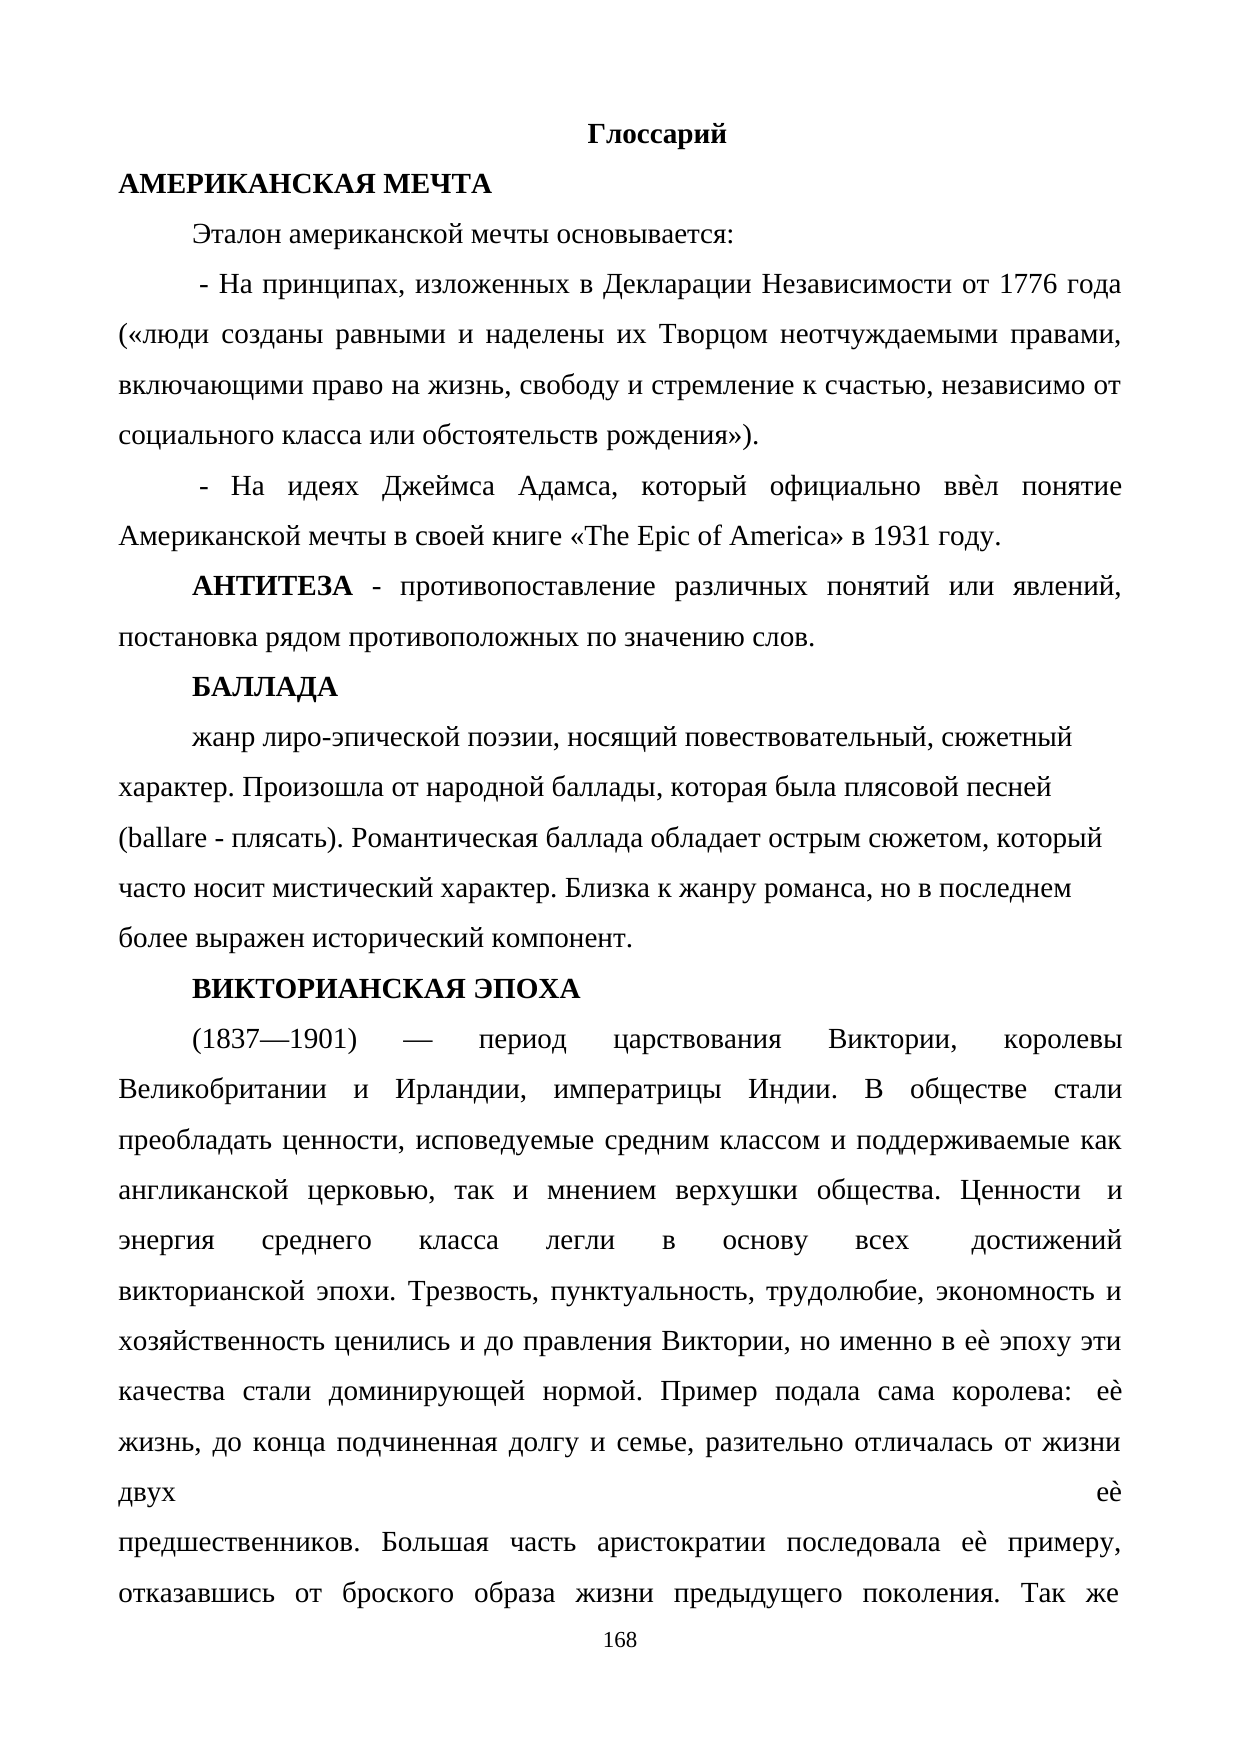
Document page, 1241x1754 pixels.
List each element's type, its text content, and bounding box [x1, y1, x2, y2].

subtitle БАЛЛАДА [192, 669, 1228, 703]
text АМЕРИКАНСКАЯ МЕЧТА [118, 166, 1228, 200]
text АНТИТЕЗА - противопоставление различных понятий или явлений, постановка рядом противоположных по значению слов. [118, 568, 1122, 652]
text Эталон американской мечты основывается: [192, 216, 1228, 250]
list На идеях Джеймса Адамса, который официально ввѐл понятие Американской мечты в своей книге «The Epic of America» в 1931 году. [118, 468, 1122, 551]
subtitle Глоссарий [176, 116, 1138, 149]
text предшественников. Большая часть аристократии последовала еѐ примеру, отказавшись от броского образа жизни предыдущего поколения. Так же [118, 1524, 1122, 1608]
list На принципах, изложенных в Декларации Независимости от 1776 года («люди созданы равными и наделены их Творцом неотчуждаемыми правами, включающими право на жизнь, свободу и стремление к счастью, независимо от социального класса или обстоятельств рождения»). [118, 266, 1122, 451]
text жанр лиро-эпической поэзии, носящий повествовательный, сюжетный характер. Произошла от народной баллады, которая была плясовой песней (ballare - плясать). Романтическая баллада обладает острым сюжетом, который часто носит мистический характер. Близка к жанру романса, но в последнем более выражен исторический компонент. [118, 719, 1104, 954]
text (1837—1901) — период царствования Виктории, королевы Великобритании и Ирландии, императрицы Индии. В обществе стали преобладать ценности, исповедуемые средним классом и поддерживаемые как англиканской церковью, так и мнением верхушки общества. Ценности и энергия среднего класса легли в основу всех достижений викторианской эпохи. Трезвость, пунктуальность, трудолюбие, экономность и хозяйственность ценились и до правления Виктории, но именно в еѐ эпоху эти качества стали доминирующей нормой. Пример подала сама королева: еѐ жизнь, до конца подчиненная долгу и семье, разительно отличалась от жизни двух еѐ [118, 1021, 1123, 1508]
subtitle ВИКТОРИАНСКАЯ ЭПОХА [192, 971, 1228, 1005]
